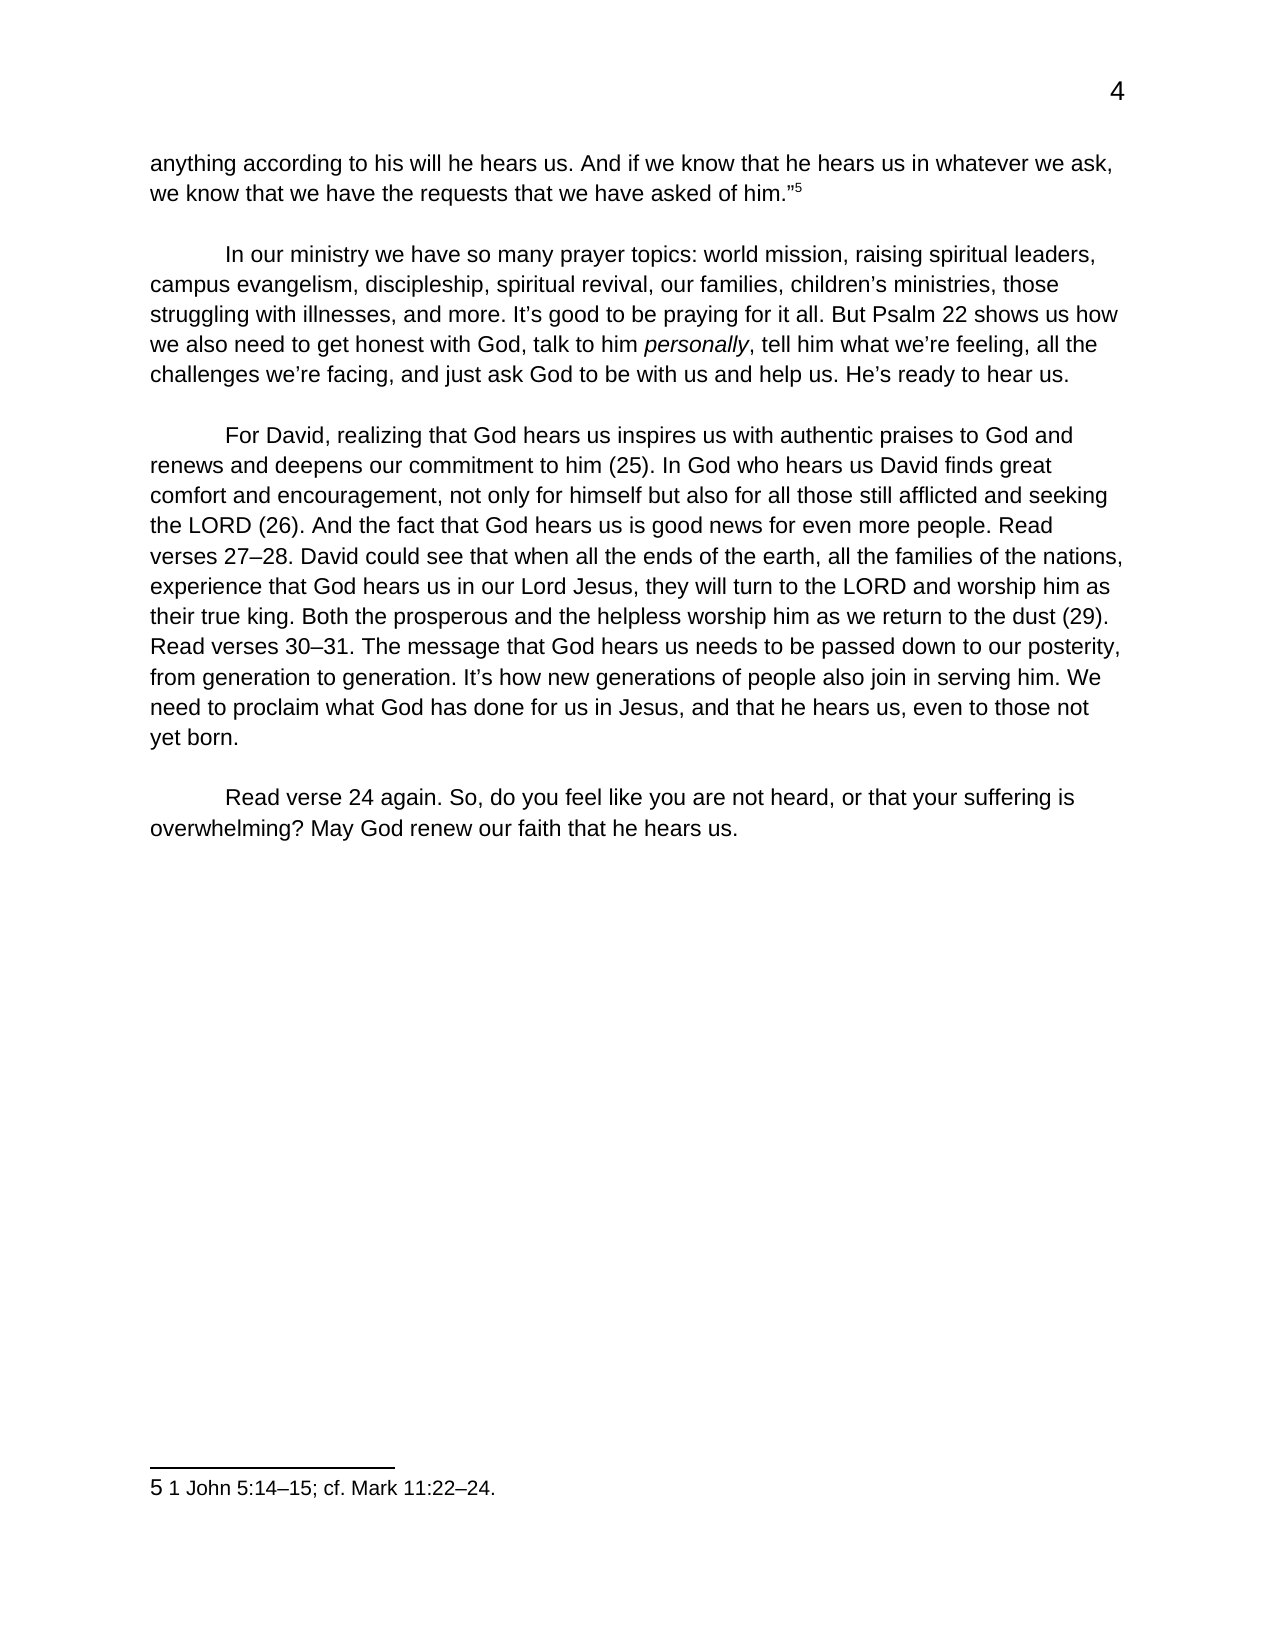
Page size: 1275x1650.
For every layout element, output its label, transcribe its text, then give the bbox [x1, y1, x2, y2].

text Read verse 24 again. So, do you feel like you are not heard, or that your suffering is overwhelming? May God renew our faith that he hears us. [150, 784, 1125, 841]
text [150, 150, 1125, 207]
text In our ministry we have so many prayer topics: world mission, raising spiritual leaders, campus evangelism, discipleship, spiritual revival, our families, children’s ministries, those struggling with illnesses, and more. It’s good to be praying for it all. But Psalm 22 shows us how we also need to get honest with God, talk to him personally, tell him what we’re feeling, all the challenges we’re facing, and just ask God to be with us and help us. He’s ready to hear us. [150, 241, 1125, 388]
text For David, realizing that God hears us inspires us with authentic praises to God and renews and deepens our commitment to him (25). In God who hears us David finds great comfort and encouragement, not only for himself but also for all those still afflicted and seeking the LORD (26). And the fact that God hears us is good news for even more people. Read verses 27–28. David could see that when all the ends of the earth, all the families of the nations, experience that God hears us in our Lord Jesus, they will turn to the LORD and worship him as their true king. Both the prosperous and the helpless worship him as we return to the dust (29). Read verses 30–31. The message that God hears us needs to be passed down to our posterity, from generation to generation. It’s how new generations of people also join in serving him. We need to proclaim what God has done for us in Jesus, and that he hears us, even to those not yet born. [150, 422, 1125, 750]
